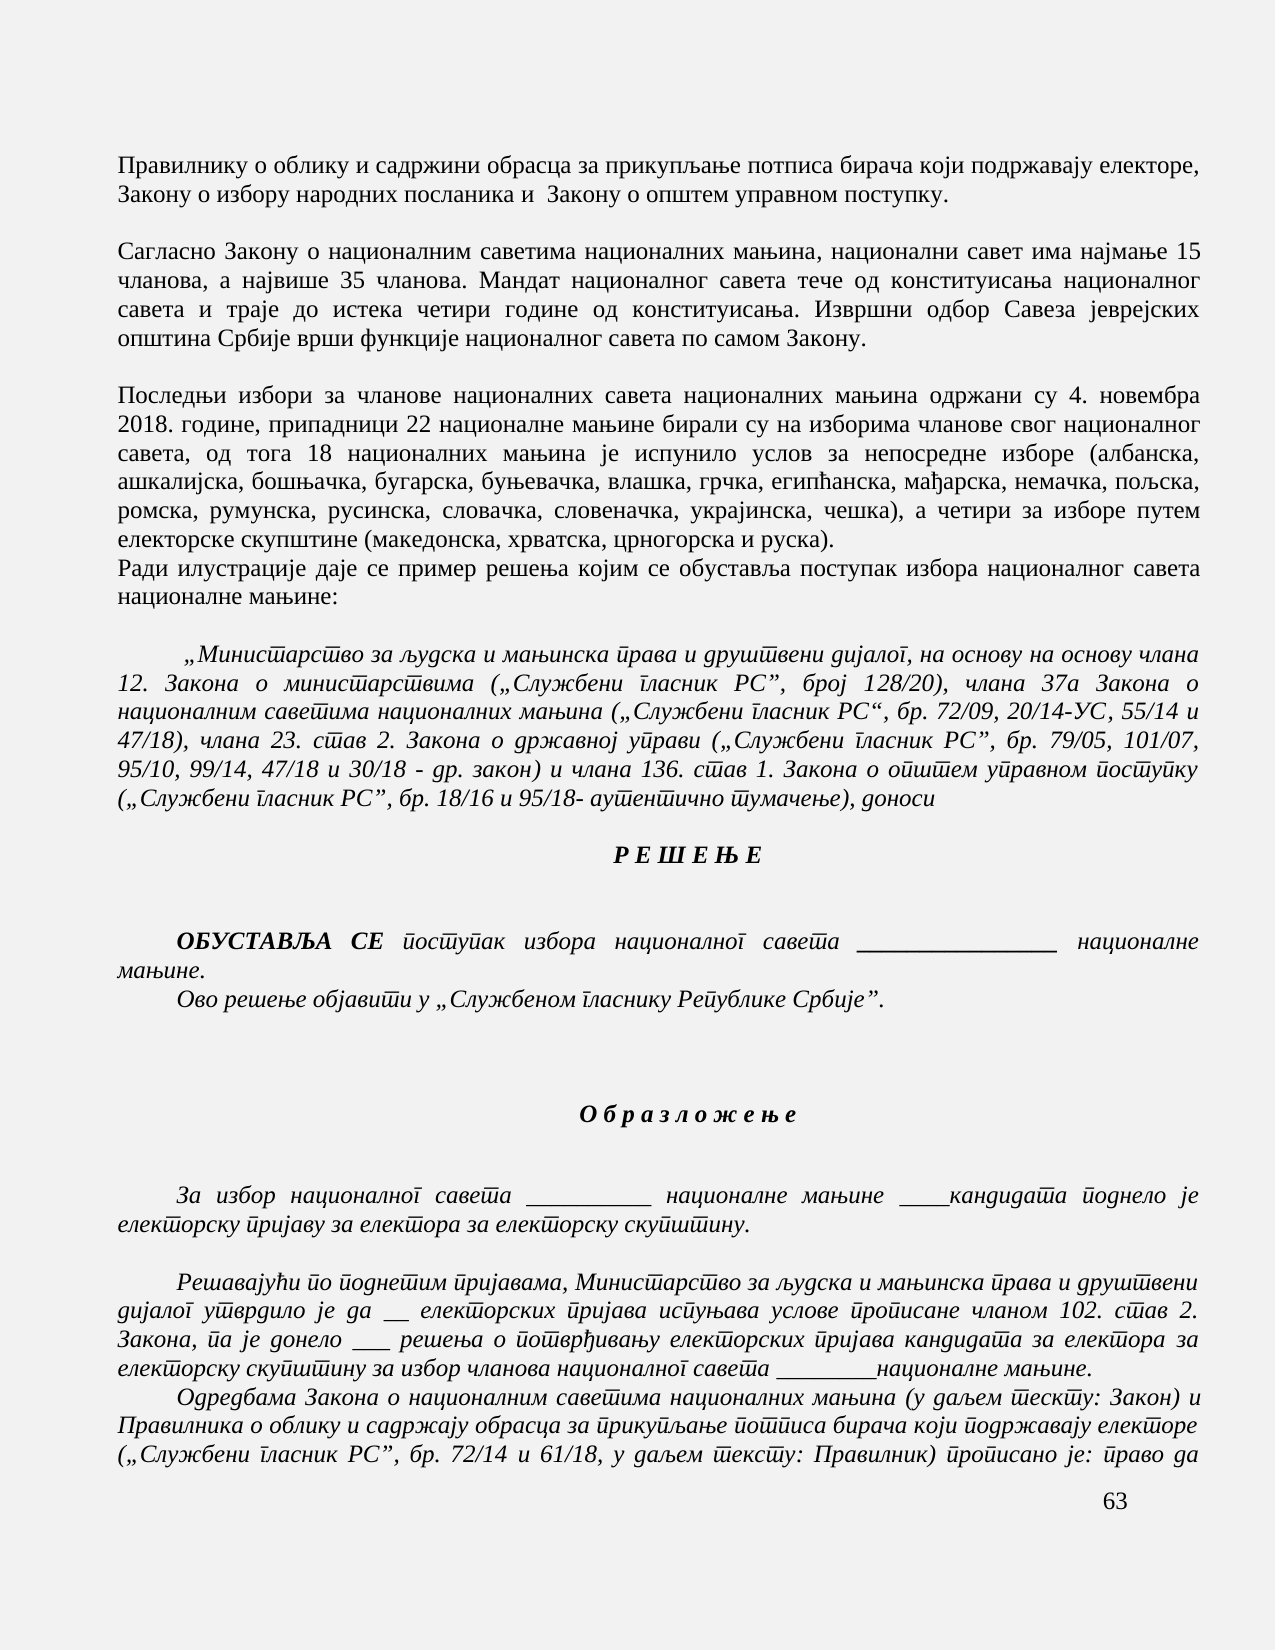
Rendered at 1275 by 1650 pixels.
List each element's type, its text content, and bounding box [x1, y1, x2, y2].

text Ради илустрације даје се пример решења којим се обуставља поступак избора националног савета националне мањине: [117, 553, 1201, 610]
text Последњи избори за чланове националних савета националних мањина одржани су 4. новембра 2018. године, припадници 22 националне мањине бирали су на изборима чланове свог националног савета, од тога 18 националних мањина је испунило услов за непосредне изборе (албанска, ашкалијска, бошњачка, бугарска, буњевачка, влашка, грчка, египћанска, мађарска, немачка, пољска, ромска, румунска, русинска, словачка, словеначка, украјинска, чешка), а четири за изборе путем електoрске скупштине (македонска, хрватска, црногорска и руска). [117, 380, 1201, 553]
text Р Е Ш Е Њ Е [117, 840, 1201, 869]
text Ово решење објавити у „Службеном гласнику Републике Србије”. [117, 984, 1201, 1013]
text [117, 1382, 1201, 1468]
text Решавајући по поднетим пријавама, Министарство за људска и мањинска права и друштвени дијалог утврдило је да __ електорских пријава испуњава услове прописане чланом 102. став 2. Закона, па је донелo ___ решења о потврђивању електорских пријава кандидата за електора за електорску скупштину за избор чланова националног савета ________националне мањине. [117, 1267, 1201, 1382]
text Сагласно Закону о националним саветима националних мањина, национални савет има најмање 15 чланова, а највише 35 чланова. Мандат националног савета тече од конституисања националног савета и траје до истека четири године од конституисања. Извршни одбор Савеза јеврејских општина Србије врши функције националног савета по самом Закону. [117, 236, 1201, 351]
text ОБУСТАВЉА СЕ пoступaк избoрa нaциoнaлнoг сaвeтa ________________ националне мањине. [117, 926, 1201, 984]
text За избор националног савета __________ националне мањине ____кандидата поднело је електорску пријаву за електора за електорску скупштину. [117, 1180, 1201, 1238]
text О б р а з л о ж е њ е [117, 1099, 1201, 1128]
text „Министарство за људска и мањинска права и друштвени дијалог, на основу на основу члана 12. Закона о министарствима („Службени гласник РС”, брoj 128/20), члана 37a Закона о националним саветима националних мањина („Службени гласник РС“, бр. 72/09, 20/14-УС, 55/14 и 47/18), члана 23. став 2. Закона о државној управи („Службени гласник РС”, бр. 79/05, 101/07, 95/10, 99/14, 47/18 и 30/18 - др. закон) и члана 136. став 1. Закона о општем управном поступку („Службени гласник РС”, бр. 18/16 и 95/18- aутентично тумачење), доноси [117, 639, 1201, 811]
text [117, 150, 1201, 208]
